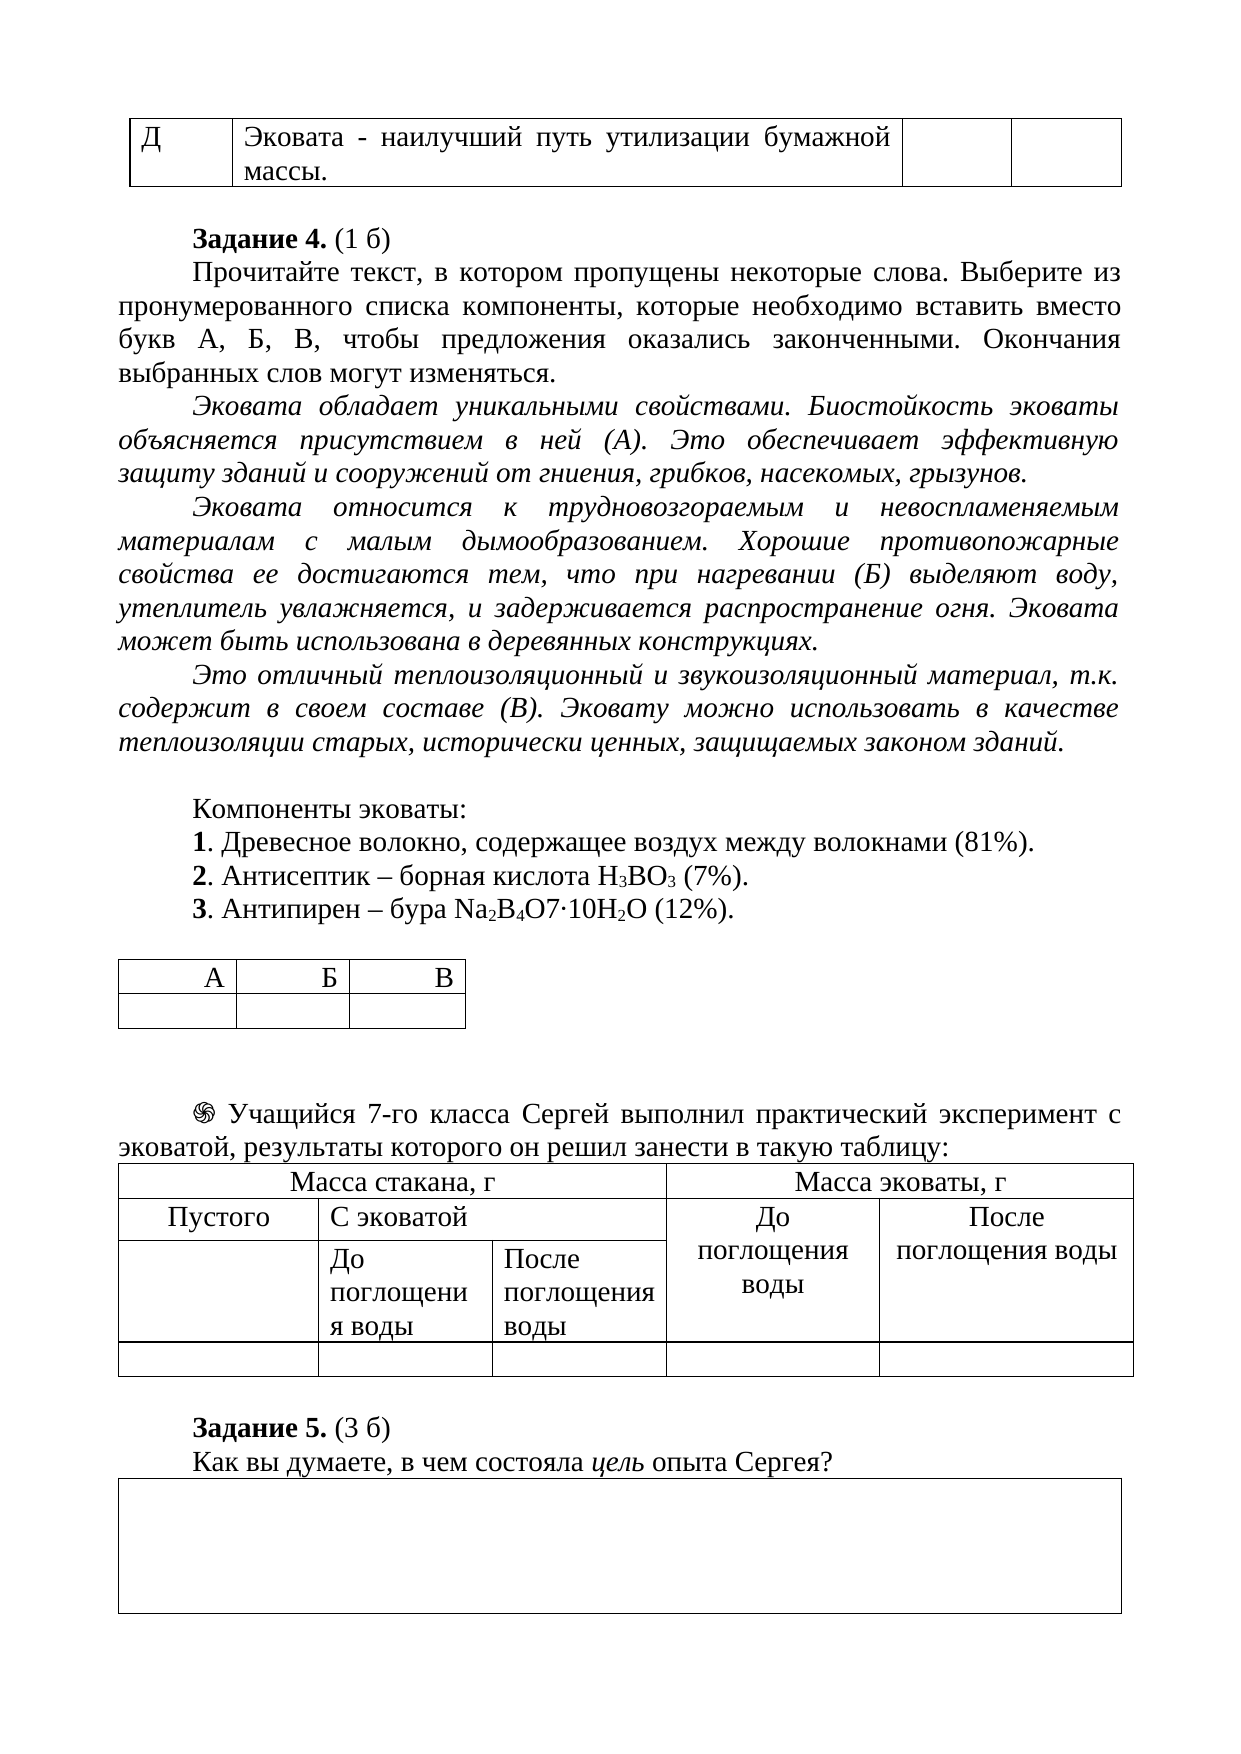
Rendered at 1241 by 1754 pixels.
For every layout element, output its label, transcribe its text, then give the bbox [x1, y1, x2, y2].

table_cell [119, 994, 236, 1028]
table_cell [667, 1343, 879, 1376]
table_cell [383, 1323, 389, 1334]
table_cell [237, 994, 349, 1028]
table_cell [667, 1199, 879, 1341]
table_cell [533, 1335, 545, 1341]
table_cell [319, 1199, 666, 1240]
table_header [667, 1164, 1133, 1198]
text Это отличный теплоизоляционный и звукоизоляционный материал, т.к. содержит в своем составе (В). Эковату можно использовать в качестве теплоизоляции старых, исторически ценных, защищаемых законом зданий. [118, 657, 1122, 757]
text Задание 5. (3 б) [118, 1411, 1122, 1444]
text 1. Древесное волокно, содержащее воздух между волокнами (81%). [118, 824, 1122, 858]
text 2. Антисептик – борная кислота H3BO3 (7%). [118, 858, 1122, 892]
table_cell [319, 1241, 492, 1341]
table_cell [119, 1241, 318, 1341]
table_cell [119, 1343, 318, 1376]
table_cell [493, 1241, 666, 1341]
text Эковата обладает уникальными свойствами. Биостойкость эковаты объясняется присутствием в ней (А). Это обеспечивает эффективную защиту зданий и сооружений от гниения, грибков, насекомых, грызунов. [118, 388, 1122, 489]
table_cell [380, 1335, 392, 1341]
text ֍ Учащийся 7-го класса Сергей выполнил практический эксперимент с эковатой, результаты которого он решил занести в такую таблицу: [118, 1096, 1122, 1163]
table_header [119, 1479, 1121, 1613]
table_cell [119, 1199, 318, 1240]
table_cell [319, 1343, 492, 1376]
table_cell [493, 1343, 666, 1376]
text Компоненты эковаты: [118, 791, 1122, 824]
text Как вы думаете, в чем состояла цель опыта Сергея? [118, 1444, 1122, 1478]
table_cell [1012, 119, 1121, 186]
text Задание 4. (1 б) [118, 221, 1122, 254]
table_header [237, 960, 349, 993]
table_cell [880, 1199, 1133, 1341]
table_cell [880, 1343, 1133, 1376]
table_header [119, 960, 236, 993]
text Эковата относится к трудновозгораемым и невоспламеняемым материалам с малым дымообразованием. Хорошие противопожарные свойства ее достигаются тем, что при нагревании (Б) выделяют воду, утеплитель увлажняется, и задерживается распространение огня. Эковата может быть использована в деревянных конструкциях. [118, 489, 1122, 657]
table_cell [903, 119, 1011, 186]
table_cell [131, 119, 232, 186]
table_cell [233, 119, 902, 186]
text Прочитайте текст, в котором пропущены некоторые слова. Выберите из пронумерованного списка компоненты, которые необходимо вставить вместо букв А, Б, В, чтобы предложения оказались законченными. Окончания выбранных слов могут изменяться. [118, 254, 1122, 388]
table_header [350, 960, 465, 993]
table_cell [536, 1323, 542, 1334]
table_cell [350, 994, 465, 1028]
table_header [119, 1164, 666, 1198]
text 3. Антипирен – бура Na2B4O7∙10H2O (12%). [118, 892, 1122, 925]
